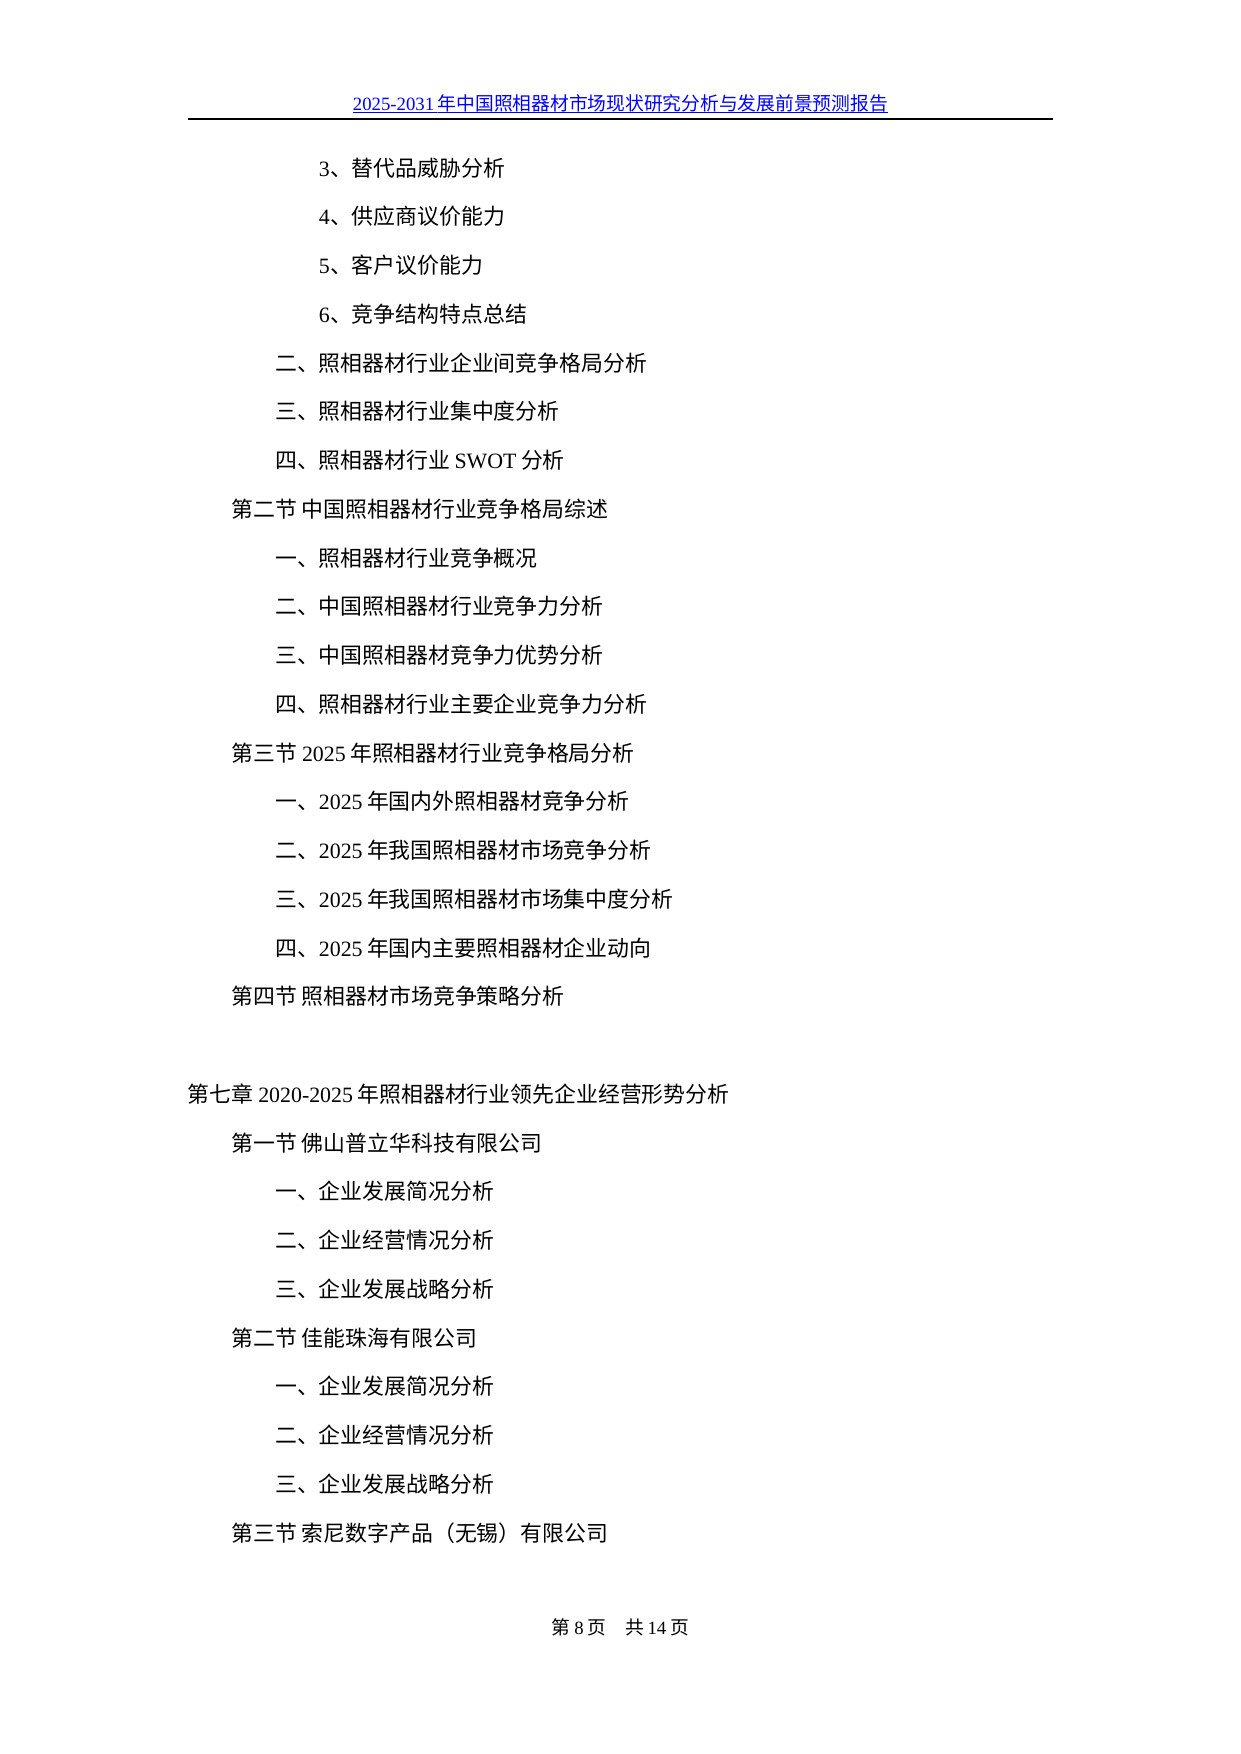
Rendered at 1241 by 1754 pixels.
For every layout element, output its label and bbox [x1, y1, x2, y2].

text [187, 150, 1053, 1548]
